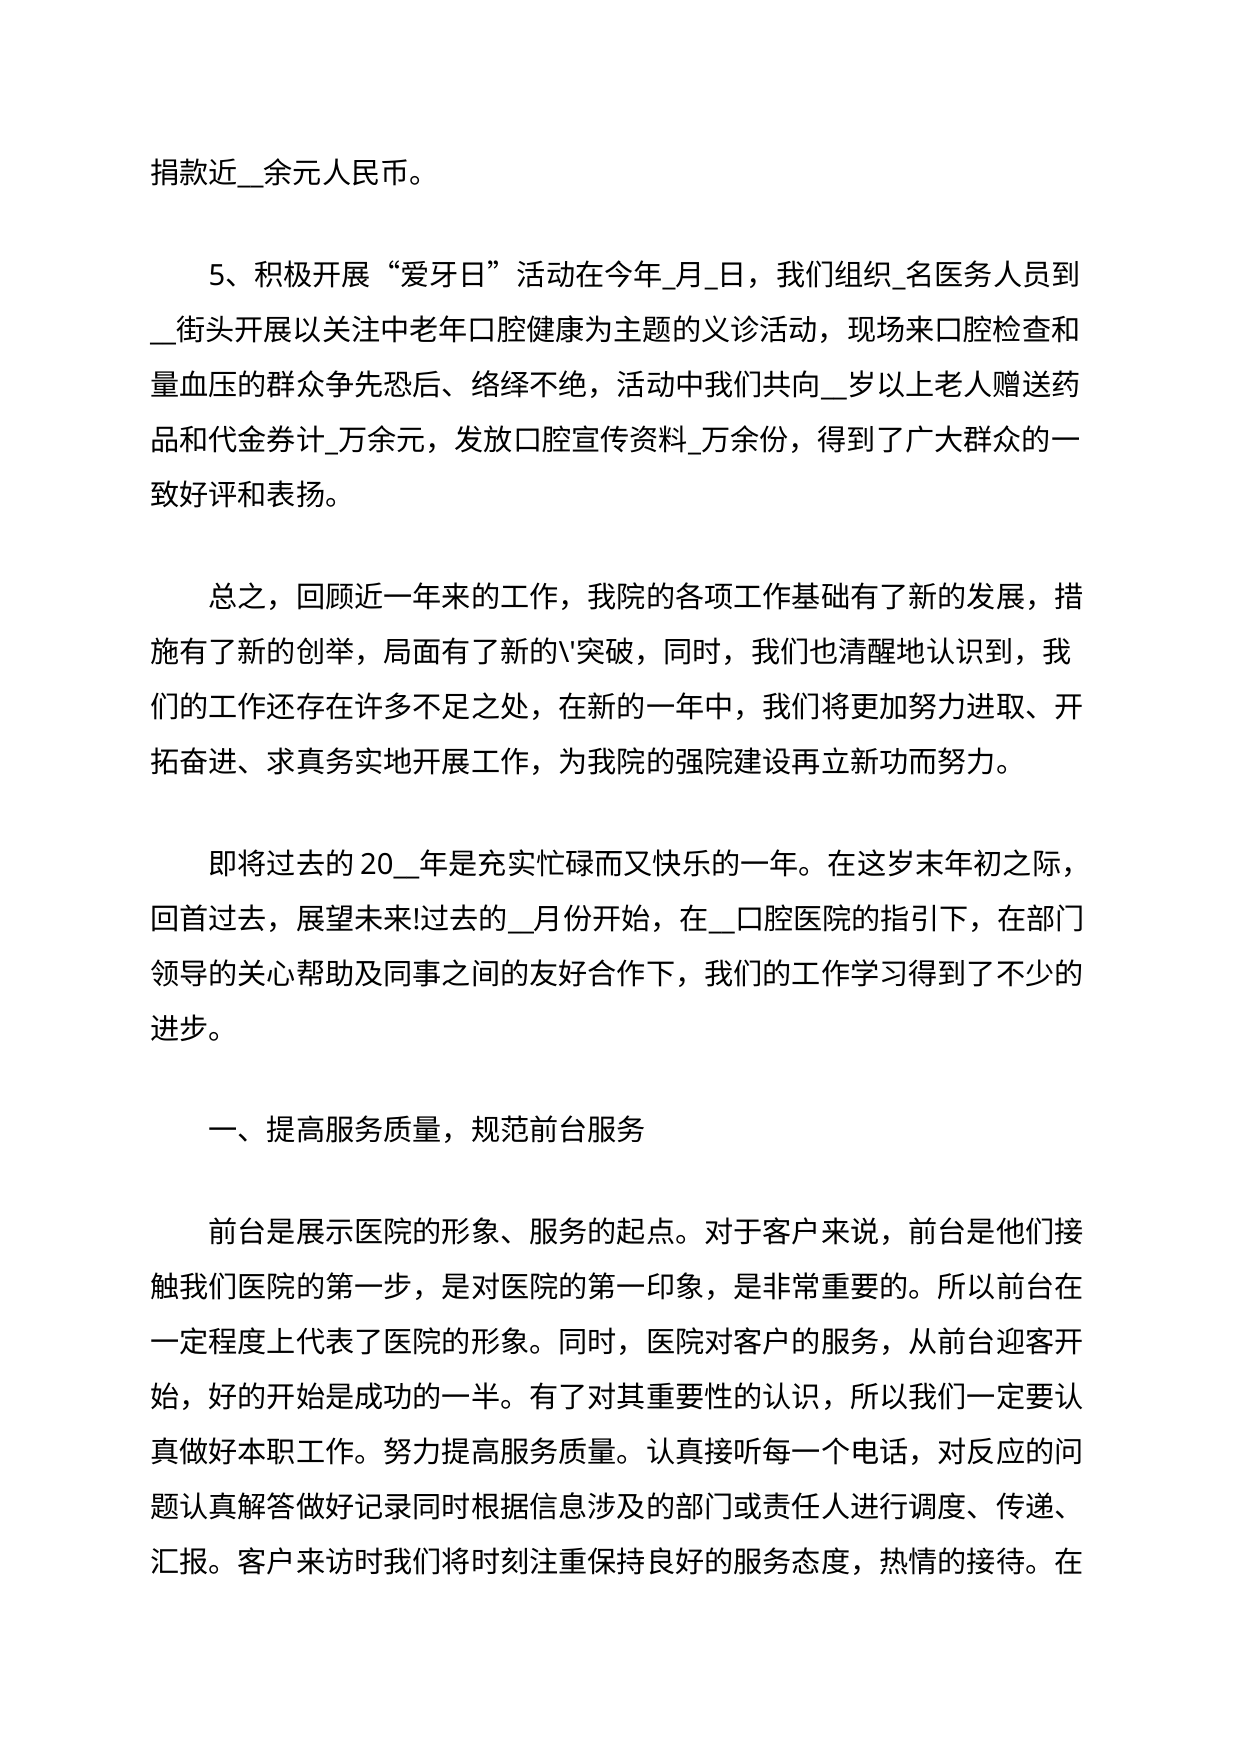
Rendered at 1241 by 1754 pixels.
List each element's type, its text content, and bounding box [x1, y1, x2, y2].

text 一、提高服务质量，规范前台服务 [150, 1107, 1090, 1149]
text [150, 1209, 1090, 1580]
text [150, 150, 1090, 192]
text 总之，回顾近一年来的工作，我院的各项工作基础有了新的发展，措施有了新的创举，局面有了新的\'突破，同时，我们也清醒地认识到，我们的工作还存在许多不足之处，在新的一年中，我们将更加努力进取、开拓奋进、求真务实地开展工作，为我院的强院建设再立新功而努力。 [150, 574, 1090, 781]
text 5、积极开展“爱牙日”活动在今年_月_日，我们组织_名医务人员到__街头开展以关注中老年口腔健康为主题的义诊活动，现场来口腔检查和量血压的群众争先恐后、络绎不绝，活动中我们共向__岁以上老人赠送药品和代金券计_万余元，发放口腔宣传资料_万余份，得到了广大群众的一致好评和表扬。 [150, 252, 1090, 514]
text 即将过去的20__年是充实忙碌而又快乐的一年。在这岁末年初之际，回首过去，展望未来!过去的__月份开始，在__口腔医院的指引下，在部门领导的关心帮助及同事之间的友好合作下，我们的工作学习得到了不少的进步。 [150, 840, 1090, 1047]
